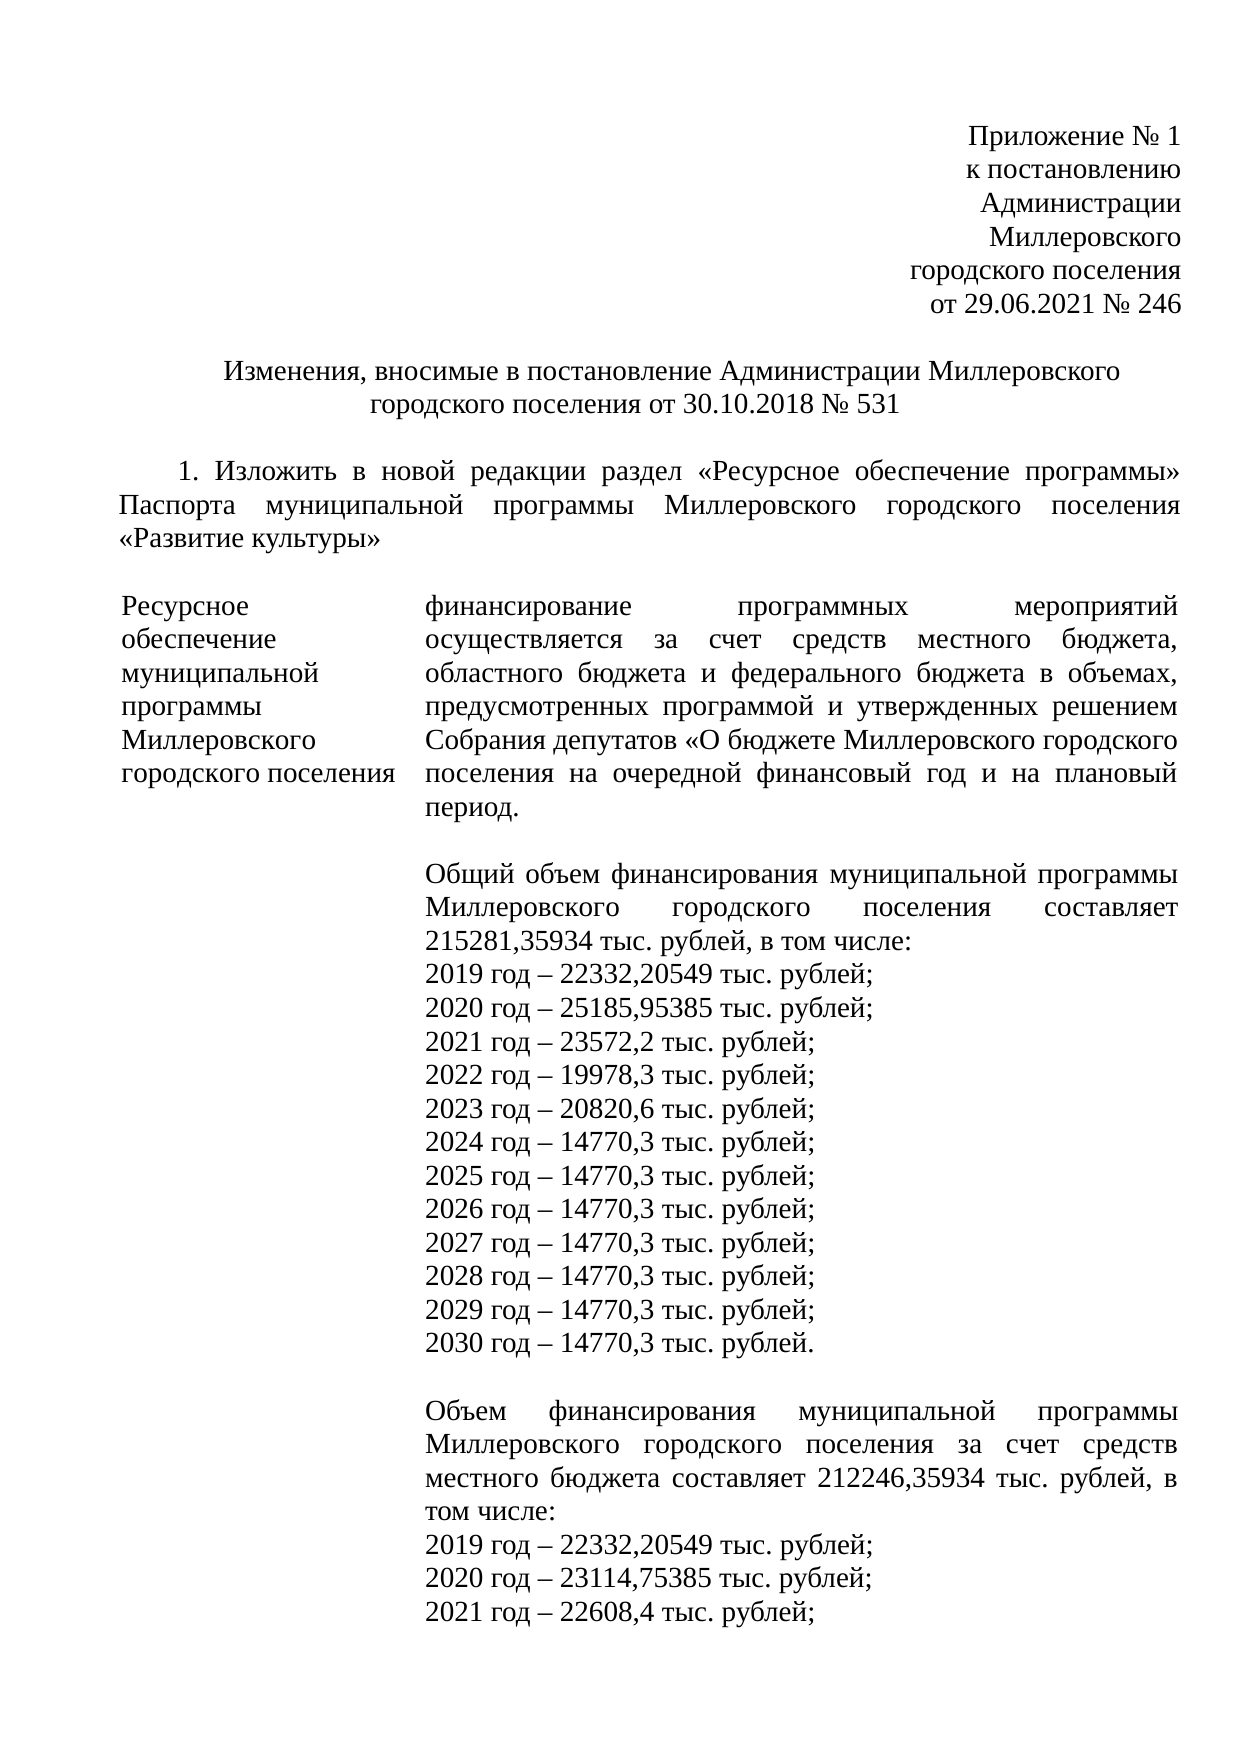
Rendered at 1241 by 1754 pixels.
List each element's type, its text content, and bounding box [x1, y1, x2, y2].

text от 29.06.2021 № 246 [118, 286, 1181, 319]
text 1. Изложить в новой редакции раздел «Ресурсное обеспечение программы» Паспорта муниципальной программы Миллеровского городского поселения «Развитие культуры» [118, 453, 1181, 554]
text городского поселения [118, 252, 1181, 286]
text Приложение № 1 [118, 118, 1181, 152]
text Изменения, вносимые в постановление Администрации Миллеровского городского поселения от 30.10.2018 № 531 [89, 353, 1181, 420]
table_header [422, 554, 1196, 1627]
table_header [118, 554, 422, 1627]
text к постановлению [118, 152, 1181, 185]
text Миллеровского [118, 219, 1181, 252]
text Администрации [118, 185, 1181, 219]
